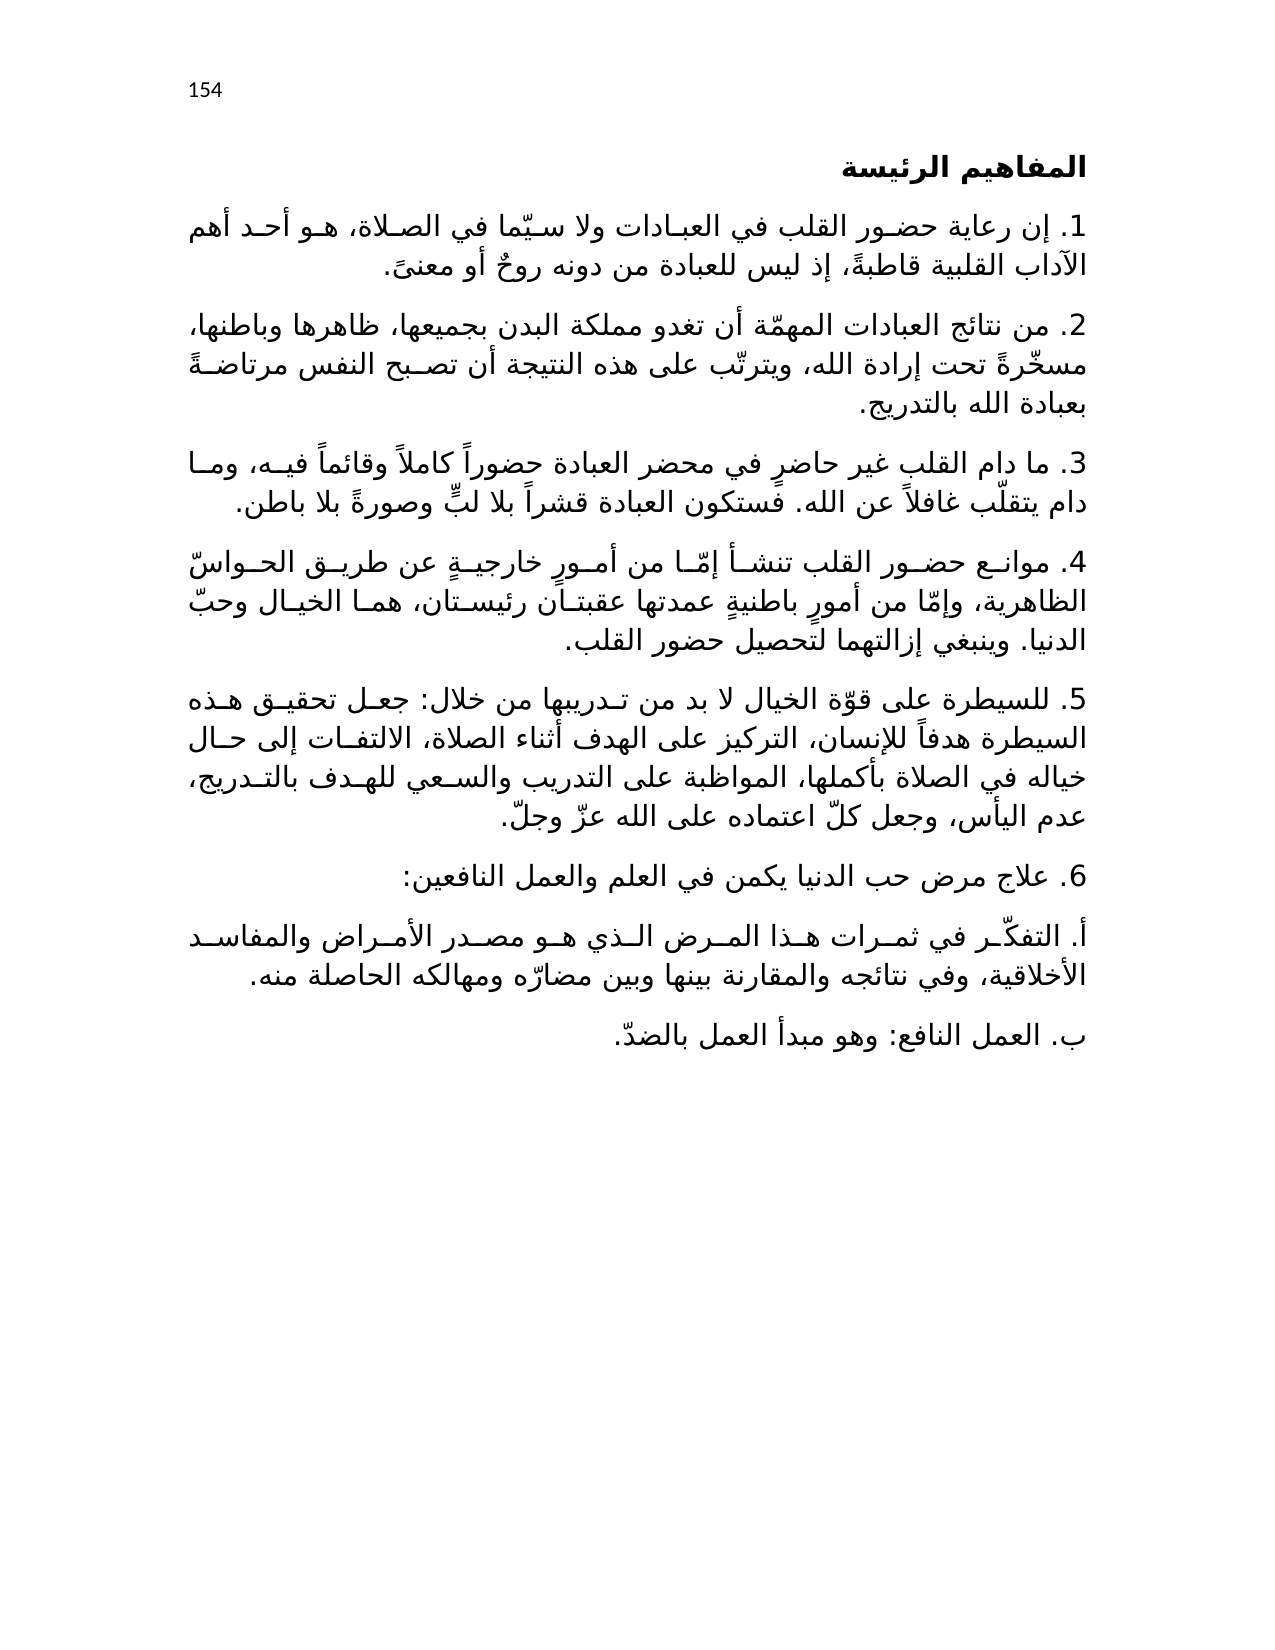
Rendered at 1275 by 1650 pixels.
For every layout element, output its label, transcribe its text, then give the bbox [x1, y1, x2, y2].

text ب. العمل النافع: وهو مبدأ العمل بالضدّ. [187, 1018, 1087, 1052]
text 5. للسيطرة على قوّة الخيال لا بد من تدريبها من خلال: جعل تحقيق هذه السيطرة هدفاً للإنسان، التركيز على الهدف أثناء الصلاة، الالتفات إلى حال خياله في الصلاة بأكملها، المواظبة على التدريب والسعي للهدف بالتدريج، عدم اليأس، وجعل كلّ اعتماده على الله عزّ وجلّ. [187, 683, 1087, 833]
text 6. علاج مرض حب الدنيا يكمن في العلم والعمل النافعين: [187, 859, 1087, 893]
text 3. ما دام القلب غير حاضرٍ في محضر العبادة حضوراً كاملاً وقائماً فيه، وما دام يتقلّب غافلاً عن الله. فستكون العبادة قشراً بلا لبٍّ وصورةً بلا باطن. [187, 446, 1087, 519]
text 4. موانع حضور القلب تنشأ إمّا من أمورٍ خارجيةٍ عن طريق الحواسّ الظاهرية، وإمّا من أمورٍ باطنيةٍ عمدتها عقبتان رئيستان، هما الخيال وحبّ الدنيا. وينبغي إزالتهما لتحصيل حضور القلب. [187, 545, 1087, 657]
text 2. من نتائج العبادات المهمّة أن تغدو مملكة البدن بجميعها، ظاهرها وباطنها، مسخّرةً تحت إرادة الله، ويترتّب على هذه النتيجة أن تصبح النفس مرتاضةً بعبادة الله بالتدريج. [187, 308, 1087, 420]
text أ. التفكّر في ثمرات هذا المرض الذي هو مصدر الأمراض والمفاسد الأخلاقية، وفي نتائجه والمقارنة بينها وبين مضارّه ومهالكه الحاصلة منه. [187, 919, 1087, 992]
text المفاهيم الرئيسة [187, 150, 1087, 184]
text 1. إن رعاية حضور القلب في العبادات ولا سيّما في الصلاة، هو أحد أهم الآداب القلبية قاطبةً، إذ ليس للعبادة من دونه روحٌ أو معنىً. [187, 210, 1087, 283]
